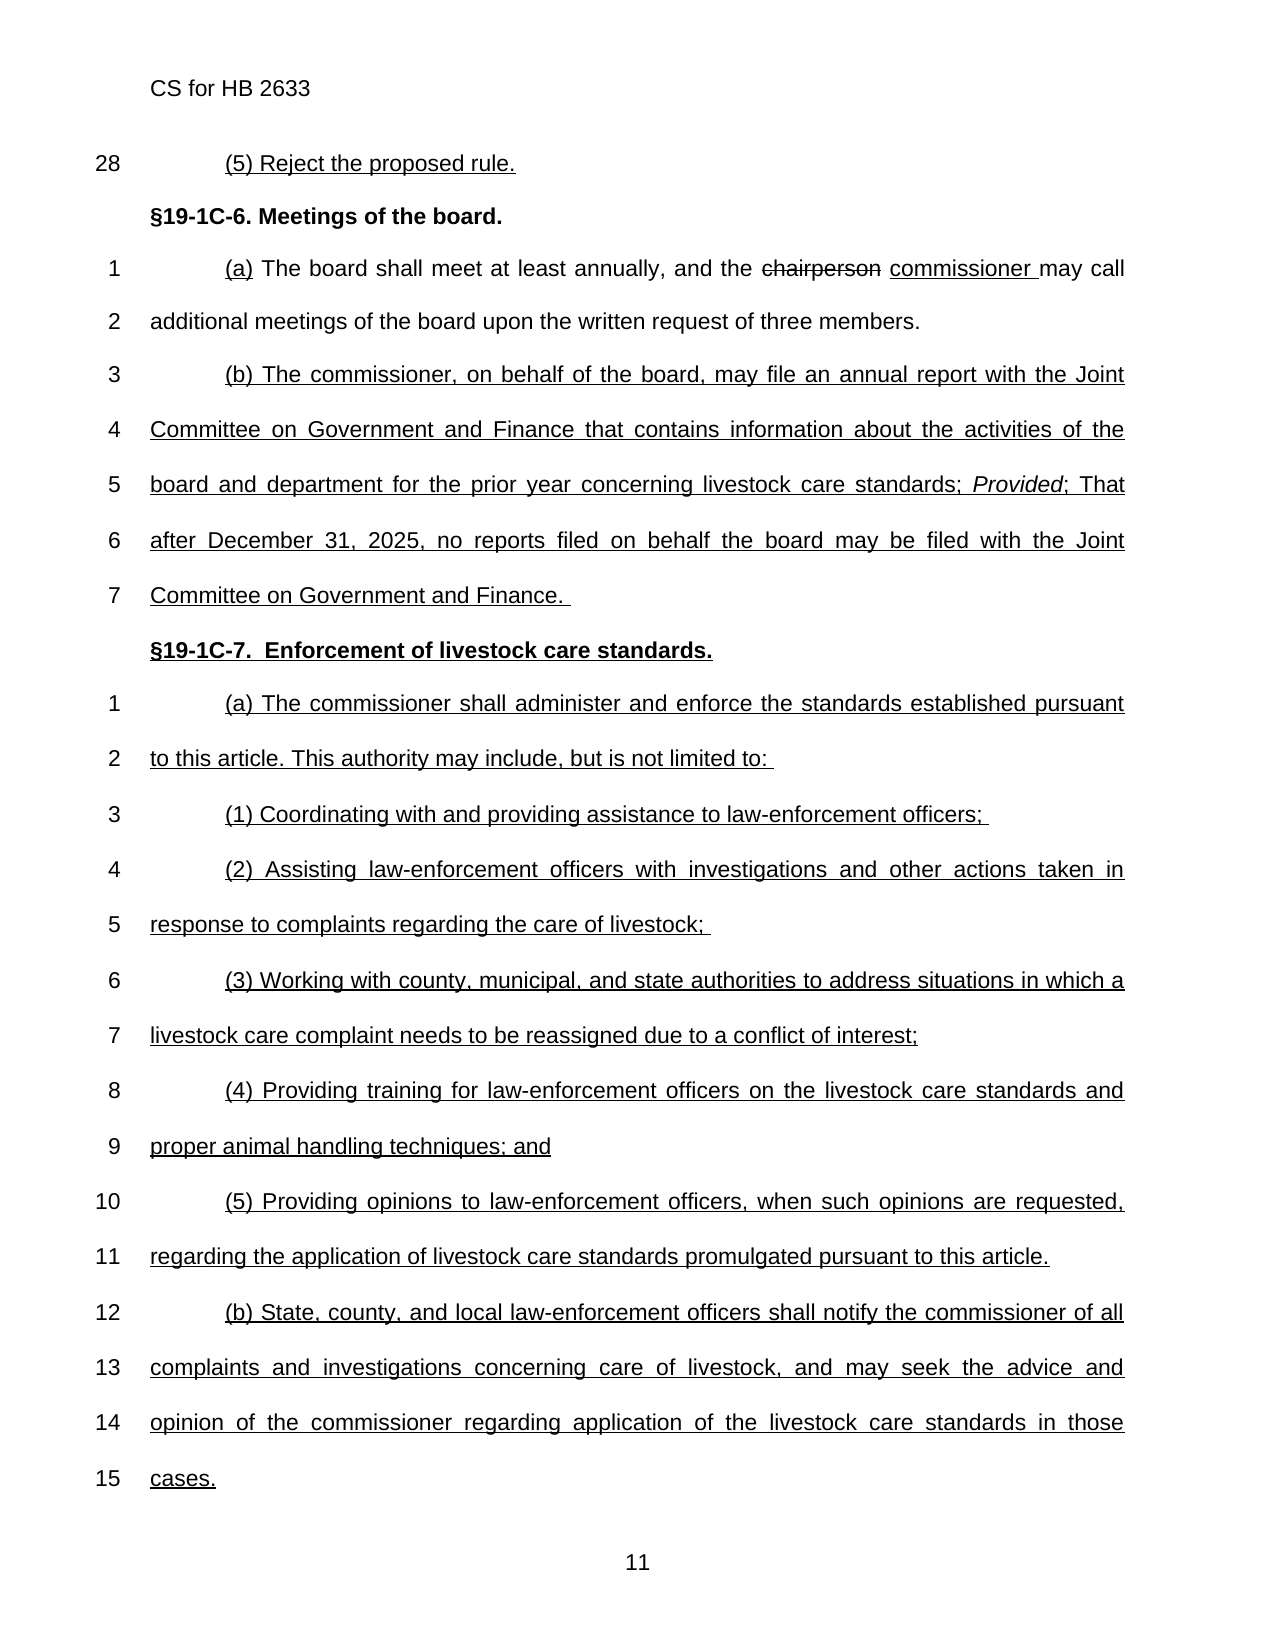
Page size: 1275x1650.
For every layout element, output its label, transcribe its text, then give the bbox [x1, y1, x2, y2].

text (a) The commissioner shall administer and enforce the standards established pursuant to this article. This authority may include, but is not limited to: [150, 690, 1125, 772]
subtitle §19-1C-7. Enforcement of livestock care standards. [150, 637, 1125, 664]
text (b) State, county, and local law-enforcement officers shall notify the commissioner of all complaints and investigations concerning care of livestock, and may seek the advice and opinion of the commissioner regarding application of the livestock care standards in those cases. [150, 1298, 1125, 1377]
text (b) The commissioner, on behalf of the board, may file an annual report with the Joint Committee on Government and Finance that contains information about the activities of the board and department for the prior year concerning livestock care standards; Provided; That after December 31, 2025, no reports filed on behalf the board may be filed with the Joint Committee on Government and Finance. [150, 440, 1125, 494]
text (5) Reject the proposed rule. [150, 150, 1125, 176]
text §19-1C-6. Meetings of the board. [150, 203, 1125, 229]
text (1) Coordinating with and providing assistance to law-enforcement officers; [150, 801, 1125, 827]
text (4) Providing training for law-enforcement officers on the livestock care standards and proper animal handling techniques; and [150, 1077, 1125, 1159]
text (b) State, county, and local law-enforcement officers shall notify the commissioner of all complaints and investigations concerning care of livestock, and may seek the advice and opinion of the commissioner regarding application of the livestock care standards in those cases. [150, 1378, 1125, 1432]
text (2) Assisting law-enforcement officers with investigations and other actions taken in response to complaints regarding the care of livestock; [150, 856, 1125, 938]
text (5) Providing opinions to law-enforcement officers, when such opinions are requested, regarding the application of livestock care standards promulgated pursuant to this article. [150, 1188, 1125, 1269]
text (b) The commissioner, on behalf of the board, may file an annual report with the Joint Committee on Government and Finance that contains information about the activities of the board and department for the prior year concerning livestock care standards; Provided; That after December 31, 2025, no reports filed on behalf the board may be filed with the Joint Committee on Government and Finance. [150, 361, 1125, 439]
text (a) The board shall meet at least annually, and the chairperson commissioner may call additional meetings of the board upon the written request of three members. [150, 255, 1125, 334]
text (3) Working with county, municipal, and state authorities to address situations in which a livestock care complaint needs to be reassigned due to a conflict of interest; [150, 967, 1125, 1048]
text (b) The commissioner, on behalf of the board, may file an annual report with the Joint Committee on Government and Finance that contains information about the activities of the board and department for the prior year concerning livestock care standards; Provided; That after December 31, 2025, no reports filed on behalf the board may be filed with the Joint Committee on Government and Finance. [150, 495, 1125, 550]
text (b) The commissioner, on behalf of the board, may file an annual report with the Joint Committee on Government and Finance that contains information about the activities of the board and department for the prior year concerning livestock care standards; Provided; That after December 31, 2025, no reports filed on behalf the board may be filed with the Joint Committee on Government and Finance. [150, 551, 1125, 608]
text (b) State, county, and local law-enforcement officers shall notify the commissioner of all complaints and investigations concerning care of livestock, and may seek the advice and opinion of the commissioner regarding application of the livestock care standards in those cases. [150, 1433, 1125, 1491]
